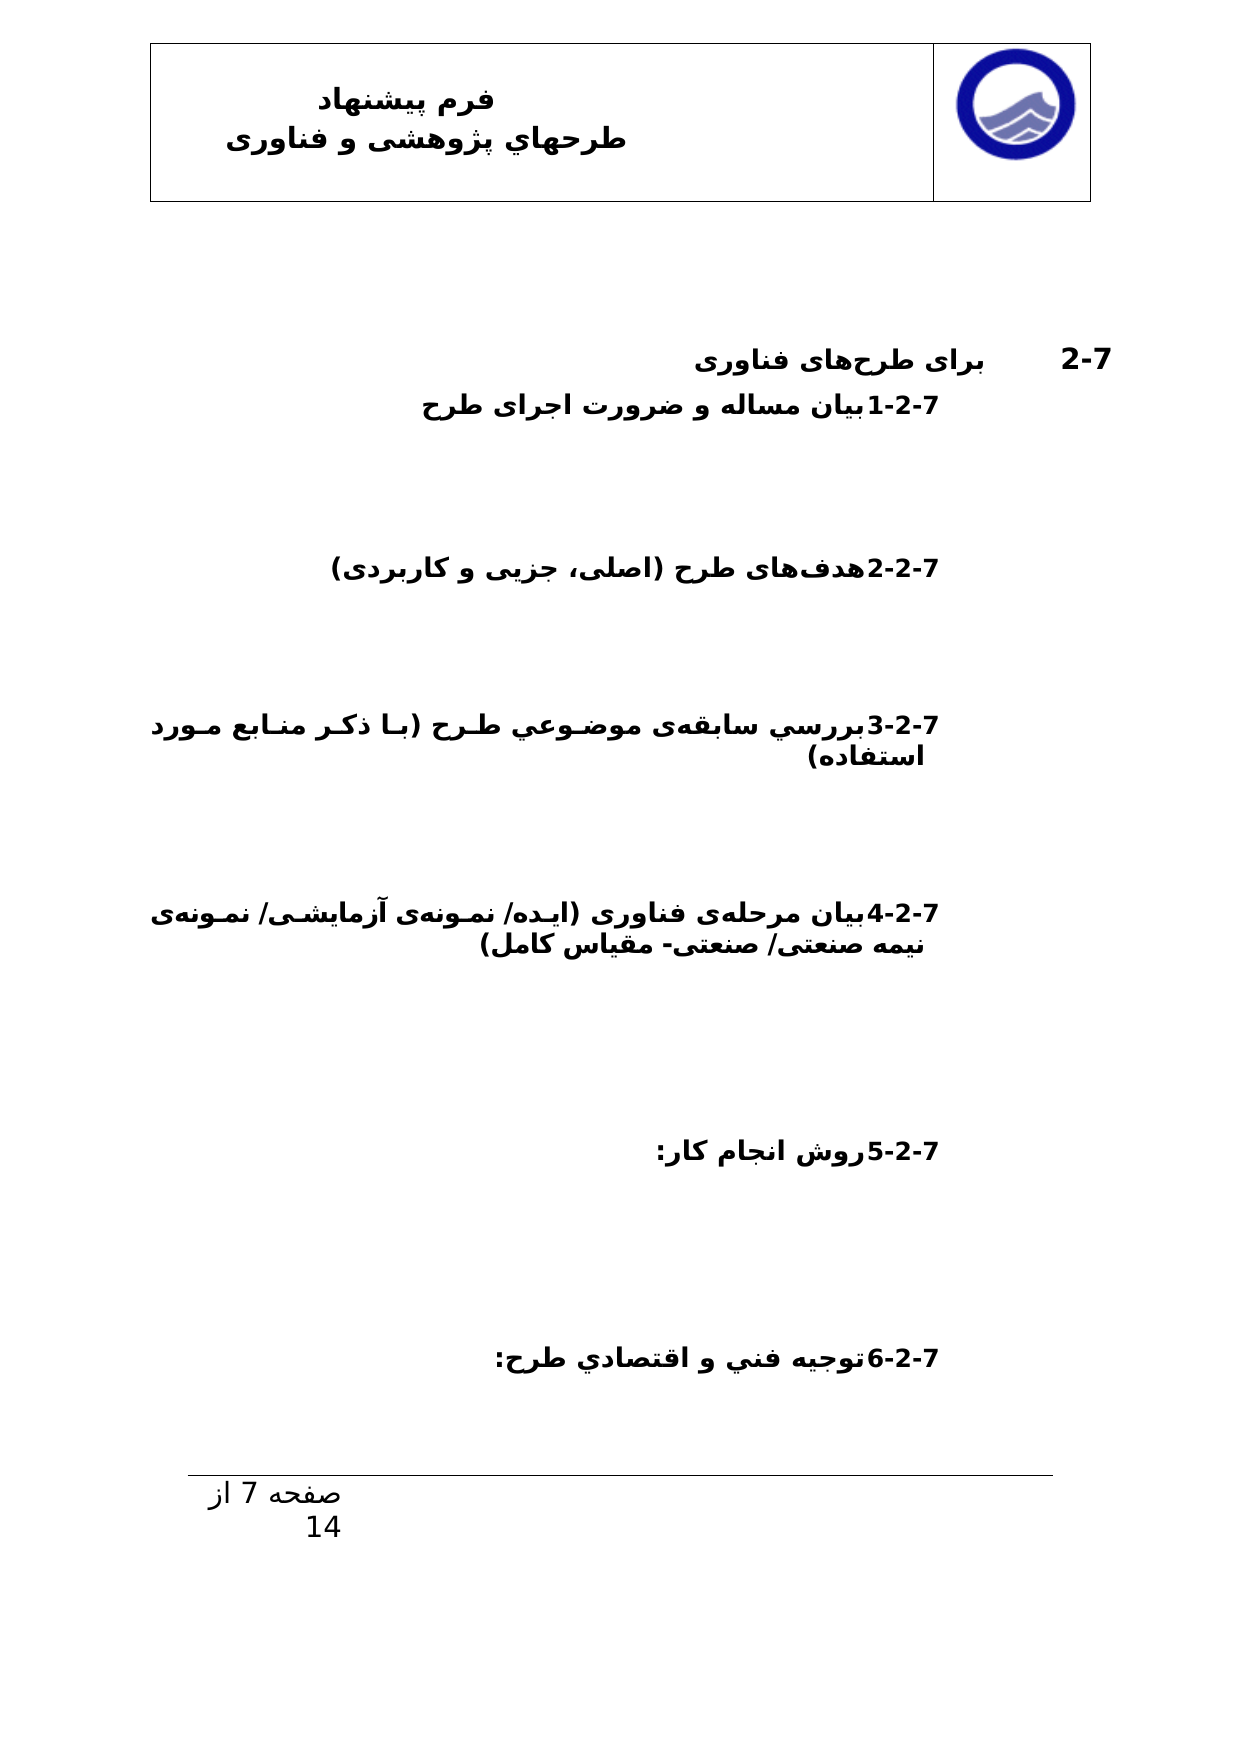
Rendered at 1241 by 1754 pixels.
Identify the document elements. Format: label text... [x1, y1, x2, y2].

text بررسي سابقه‌ی موضوعي طرح (با ذکر منابع مورد استفاده) [150, 709, 925, 772]
text توجيه فني و اقتصادي طرح: [150, 1342, 925, 1373]
text روش انجام کار: [150, 1135, 925, 1167]
text برای طرح‌های فناوری [150, 343, 1060, 377]
picture [953, 46, 1078, 162]
text هدف‌های طرح (اصلی، جزیی و کاربردی) [150, 552, 925, 584]
text بیان مرحله‌ی فناوری (ایده/ نمونه‌ی آزمایشی/ نمونه‌ی نیمه صنعتی/ صنعتی- مقیاس کامل) [150, 897, 925, 960]
text بیان مساله و ضرورت اجرای طرح [150, 389, 925, 421]
